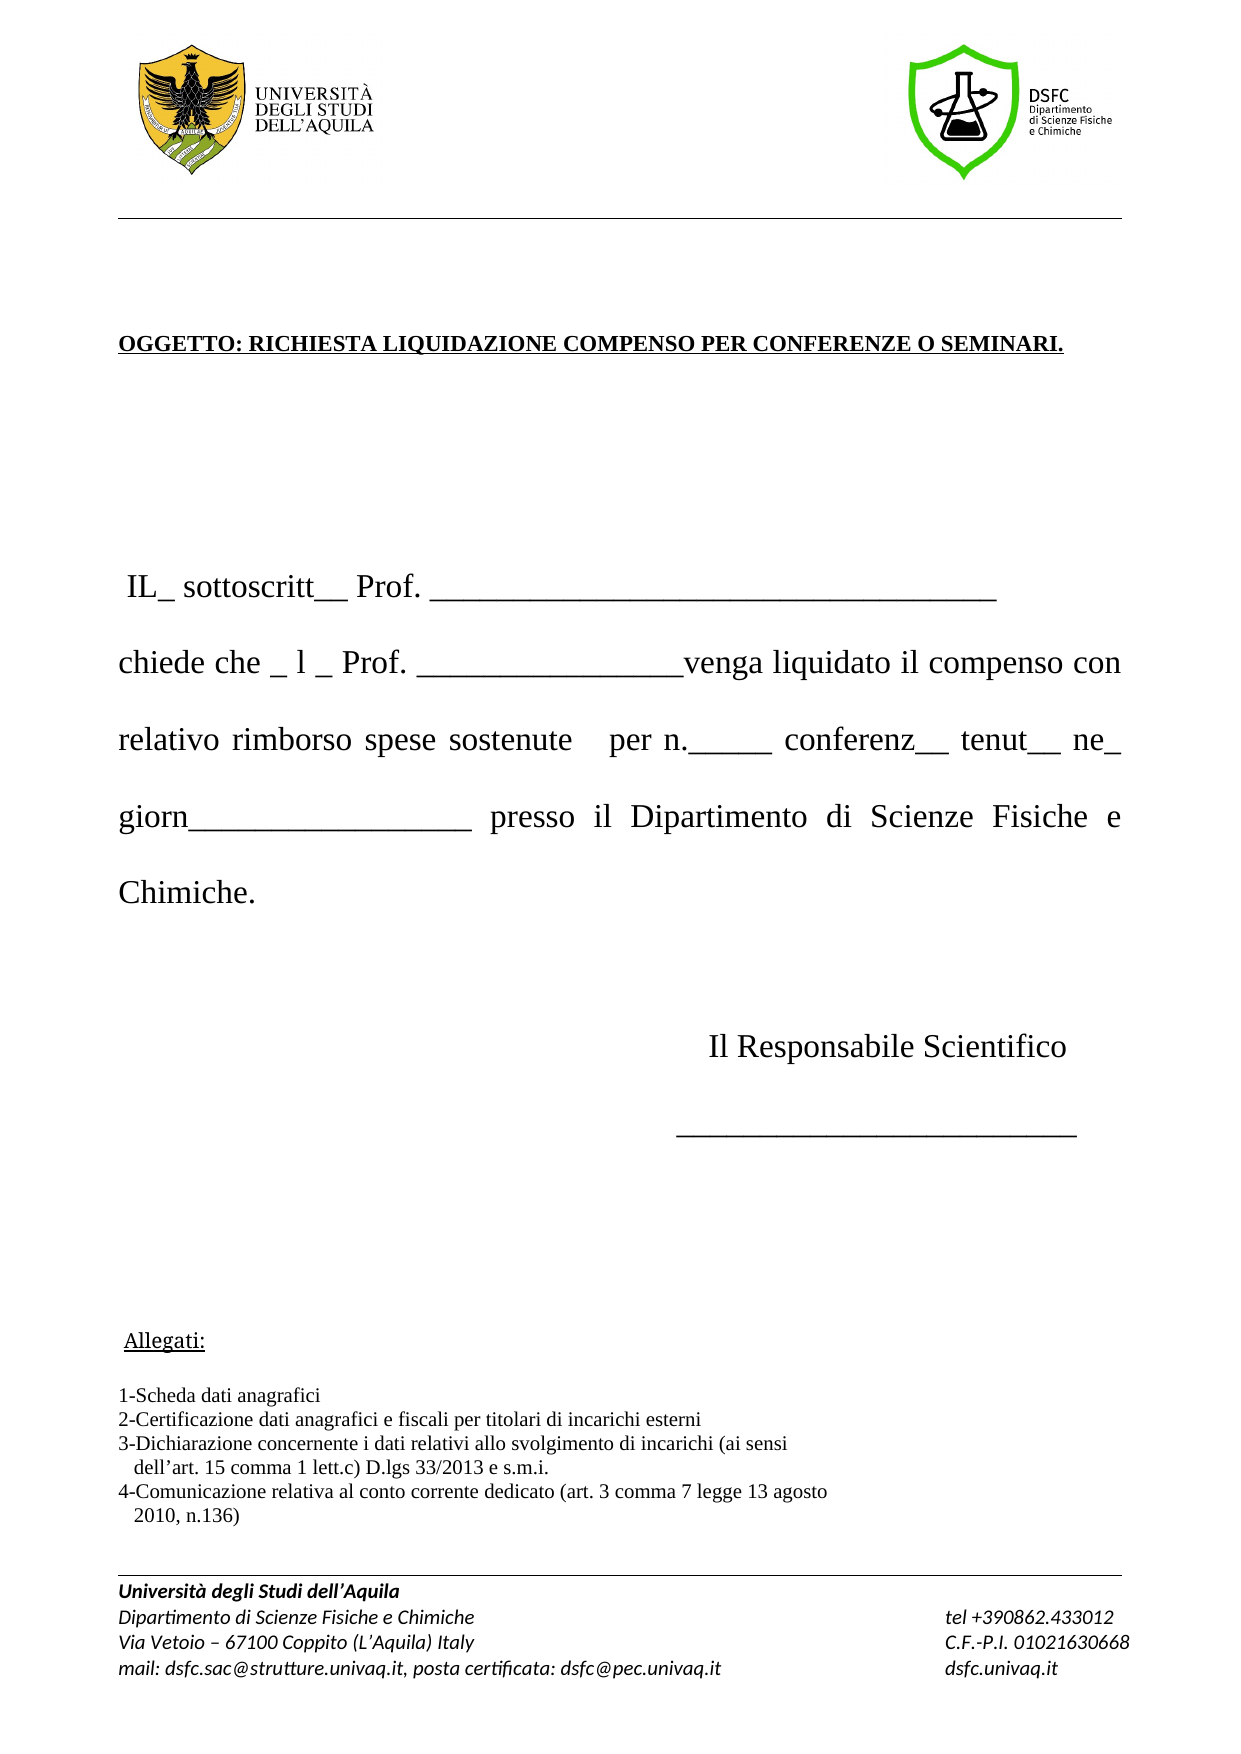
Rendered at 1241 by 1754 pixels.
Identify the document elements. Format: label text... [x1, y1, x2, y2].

text 2010, n.136) [118, 1503, 1122, 1527]
text 3-Dichiarazione concernente i dati relativi allo svolgimento di incarichi (ai sensi [118, 1431, 1122, 1455]
text Il Responsabile Scientifico [118, 1026, 1122, 1064]
text OGGETTO: RICHIESTA LIQUIDAZIONE COMPENSO PER CONFERENZE O SEMINARI. [118, 330, 1122, 356]
text chiede che _ l _ Prof. ________________venga liquidato il compenso con relativo rimborso spese sostenute per n._____ conferenz__ tenut__ ne_ giorn_________________ presso il Dipartimento di Scienze Fisiche e Chimiche. [118, 643, 1122, 911]
text 1-Scheda dati anagrafici [118, 1383, 1122, 1407]
text Allegati: [118, 1326, 1122, 1355]
picture [121, 31, 395, 184]
text dell’art. 15 comma 1 lett.c) D.lgs 33/2013 e s.m.i. [118, 1455, 1122, 1479]
text ________________________ [118, 1103, 1122, 1141]
picture [882, 31, 1127, 188]
text 4-Comunicazione relativa al conto corrente dedicato (art. 3 comma 7 legge 13 agosto [118, 1479, 1122, 1503]
text 2-Certificazione dati anagrafici e fiscali per titolari di incarichi esterni [118, 1407, 1122, 1431]
text IL_ sottoscritt__ Prof. __________________________________ [118, 566, 1122, 604]
